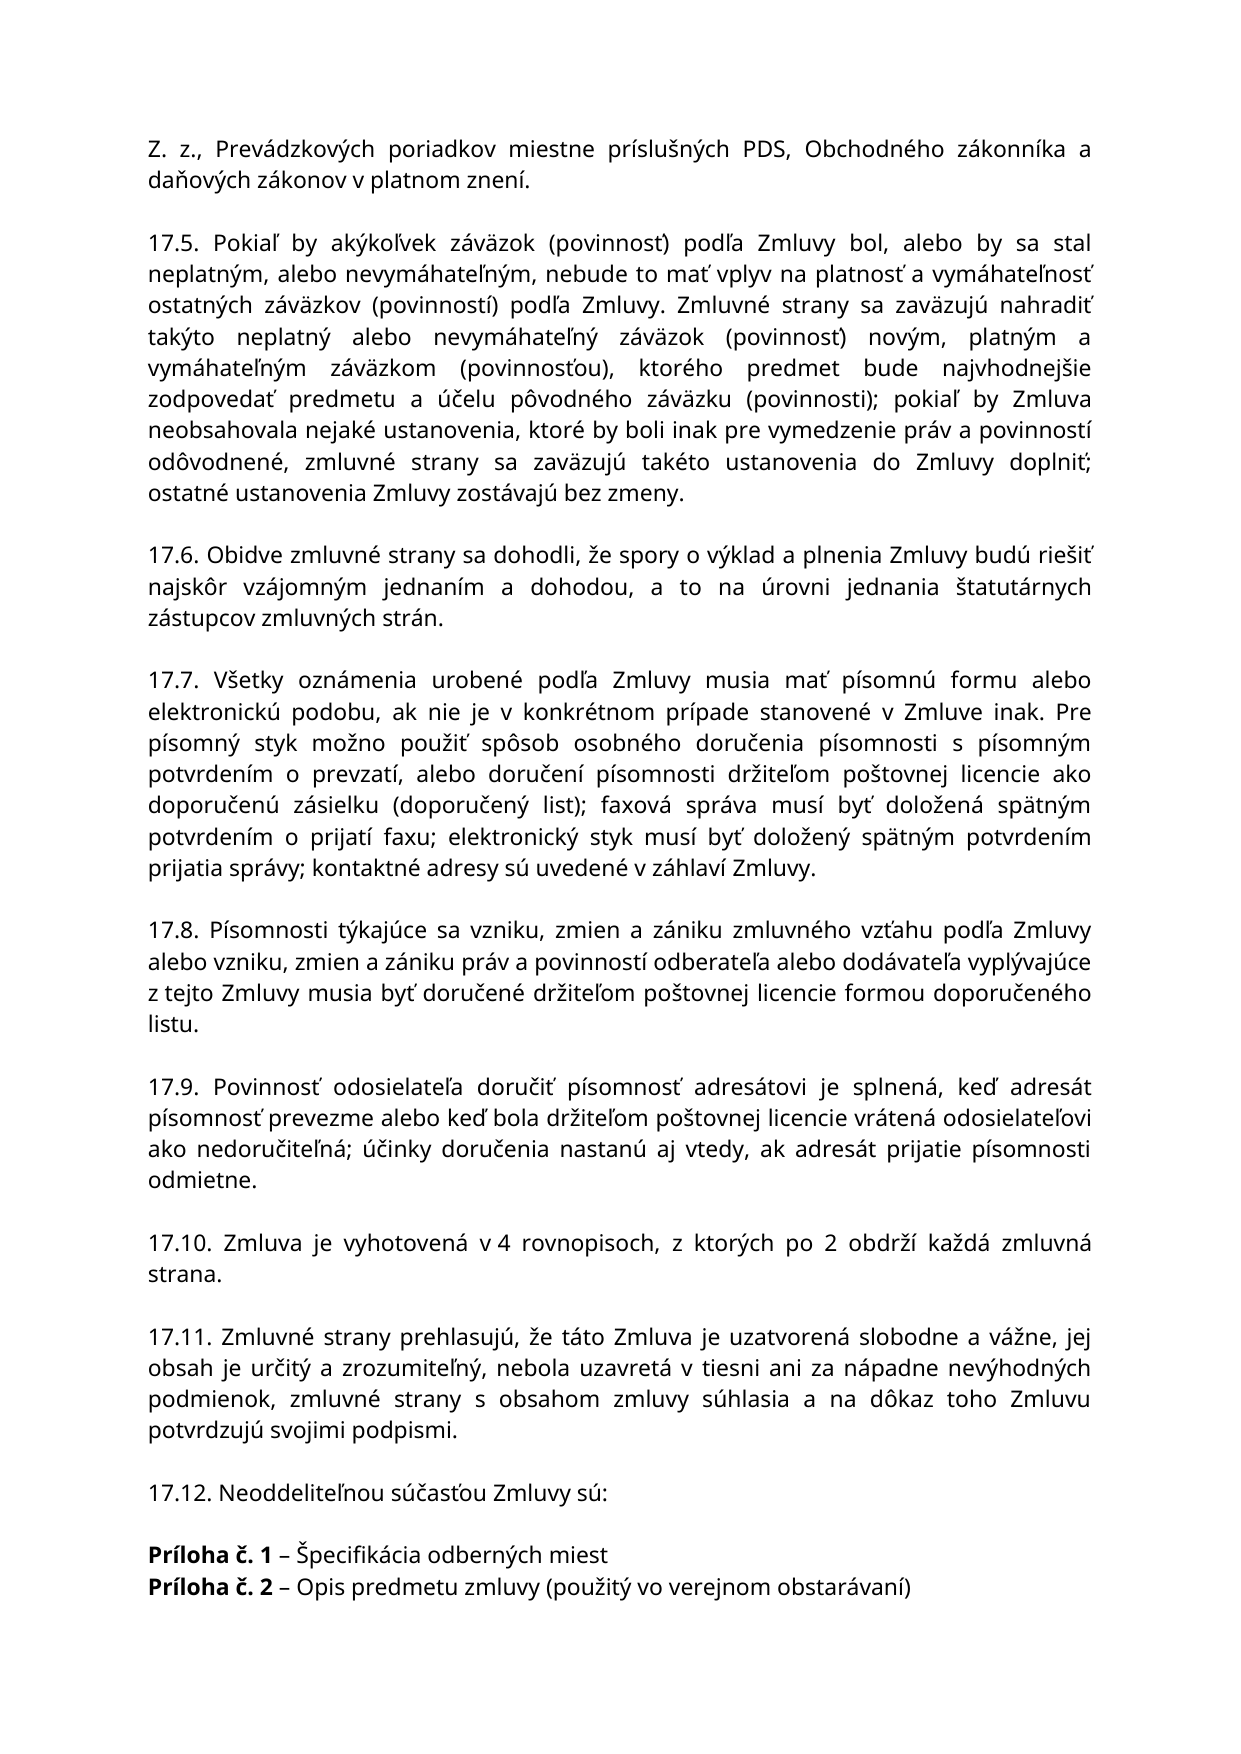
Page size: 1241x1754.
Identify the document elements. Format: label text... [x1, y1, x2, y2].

text 17.6. Obidve zmluvné strany sa dohodli, že spory o výklad a plnenia Zmluvy budú riešiť najskôr vzájomným jednaním a dohodou, a to na úrovni jednania štatutárnych zástupcov zmluvných strán. [148, 539, 1093, 633]
text 17.7. Všetky oznámenia urobené podľa Zmluvy musia mať písomnú formu alebo elektronickú podobu, ak nie je v konkrétnom prípade stanovené v Zmluve inak. Pre písomný styk možno použiť spôsob osobného doručenia písomnosti s písomným potvrdením o prevzatí, alebo doručení písomnosti držiteľom poštovnej licencie ako doporučenú zásielku (doporučený list); faxová správa musí byť doložená spätným potvrdením o prijatí faxu; elektronický styk musí byť doložený spätným potvrdením prijatia správy; kontaktné adresy sú uvedené v záhlaví Zmluvy. [148, 664, 1093, 883]
text Príloha č. 2 – Opis predmetu zmluvy (použitý vo verejnom obstarávaní) [148, 1570, 1093, 1602]
text 17.11. Zmluvné strany prehlasujú, že táto Zmluva je uzatvorená slobodne a vážne, jej obsah je určitý a zrozumiteľný, nebola uzavretá v tiesni ani za nápadne nevýhodných podmienok, zmluvné strany s obsahom zmluvy súhlasia a na dôkaz toho Zmluvu potvrdzujú svojimi podpismi. [148, 1320, 1093, 1445]
text 17.12. Neoddeliteľnou súčasťou Zmluvy sú: [148, 1477, 1093, 1508]
text 17.8. Písomnosti týkajúce sa vzniku, zmien a zániku zmluvného vzťahu podľa Zmluvy alebo vzniku, zmien a zániku práv a povinností odberateľa alebo dodávateľa vyplývajúce z tejto Zmluvy musia byť doručené držiteľom poštovnej licencie formou doporučeného listu. [148, 914, 1093, 1039]
text 17.10. Zmluva je vyhotovená v 4 rovnopisoch, z ktorých po 2 obdrží každá zmluvná strana. [148, 1227, 1093, 1289]
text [148, 133, 1093, 195]
text 17.5. Pokiaľ by akýkoľvek záväzok (povinnosť) podľa Zmluvy bol, alebo by sa stal neplatným, alebo nevymáhateľným, nebude to mať vplyv na platnosť a vymáhateľnosť ostatných záväzkov (povinností) podľa Zmluvy. Zmluvné strany sa zaväzujú nahradiť takýto neplatný alebo nevymáhateľný záväzok (povinnosť) novým, platným a vymáhateľným záväzkom (povinnosťou), ktorého predmet bude najvhodnejšie zodpovedať predmetu a účelu pôvodného záväzku (povinnosti); pokiaľ by Zmluva neobsahovala nejaké ustanovenia, ktoré by boli inak pre vymedzenie práv a povinností odôvodnené, zmluvné strany sa zaväzujú takéto ustanovenia do Zmluvy doplniť; ostatné ustanovenia Zmluvy zostávajú bez zmeny. [148, 227, 1093, 508]
text 17.9. Povinnosť odosielateľa doručiť písomnosť adresátovi je splnená, keď adresát písomnosť prevezme alebo keď bola držiteľom poštovnej licencie vrátená odosielateľovi ako nedoručiteľná; účinky doručenia nastanú aj vtedy, ak adresát prijatie písomnosti odmietne. [148, 1070, 1093, 1195]
text Príloha č. 1 – Špecifikácia odberných miest [148, 1539, 1093, 1570]
